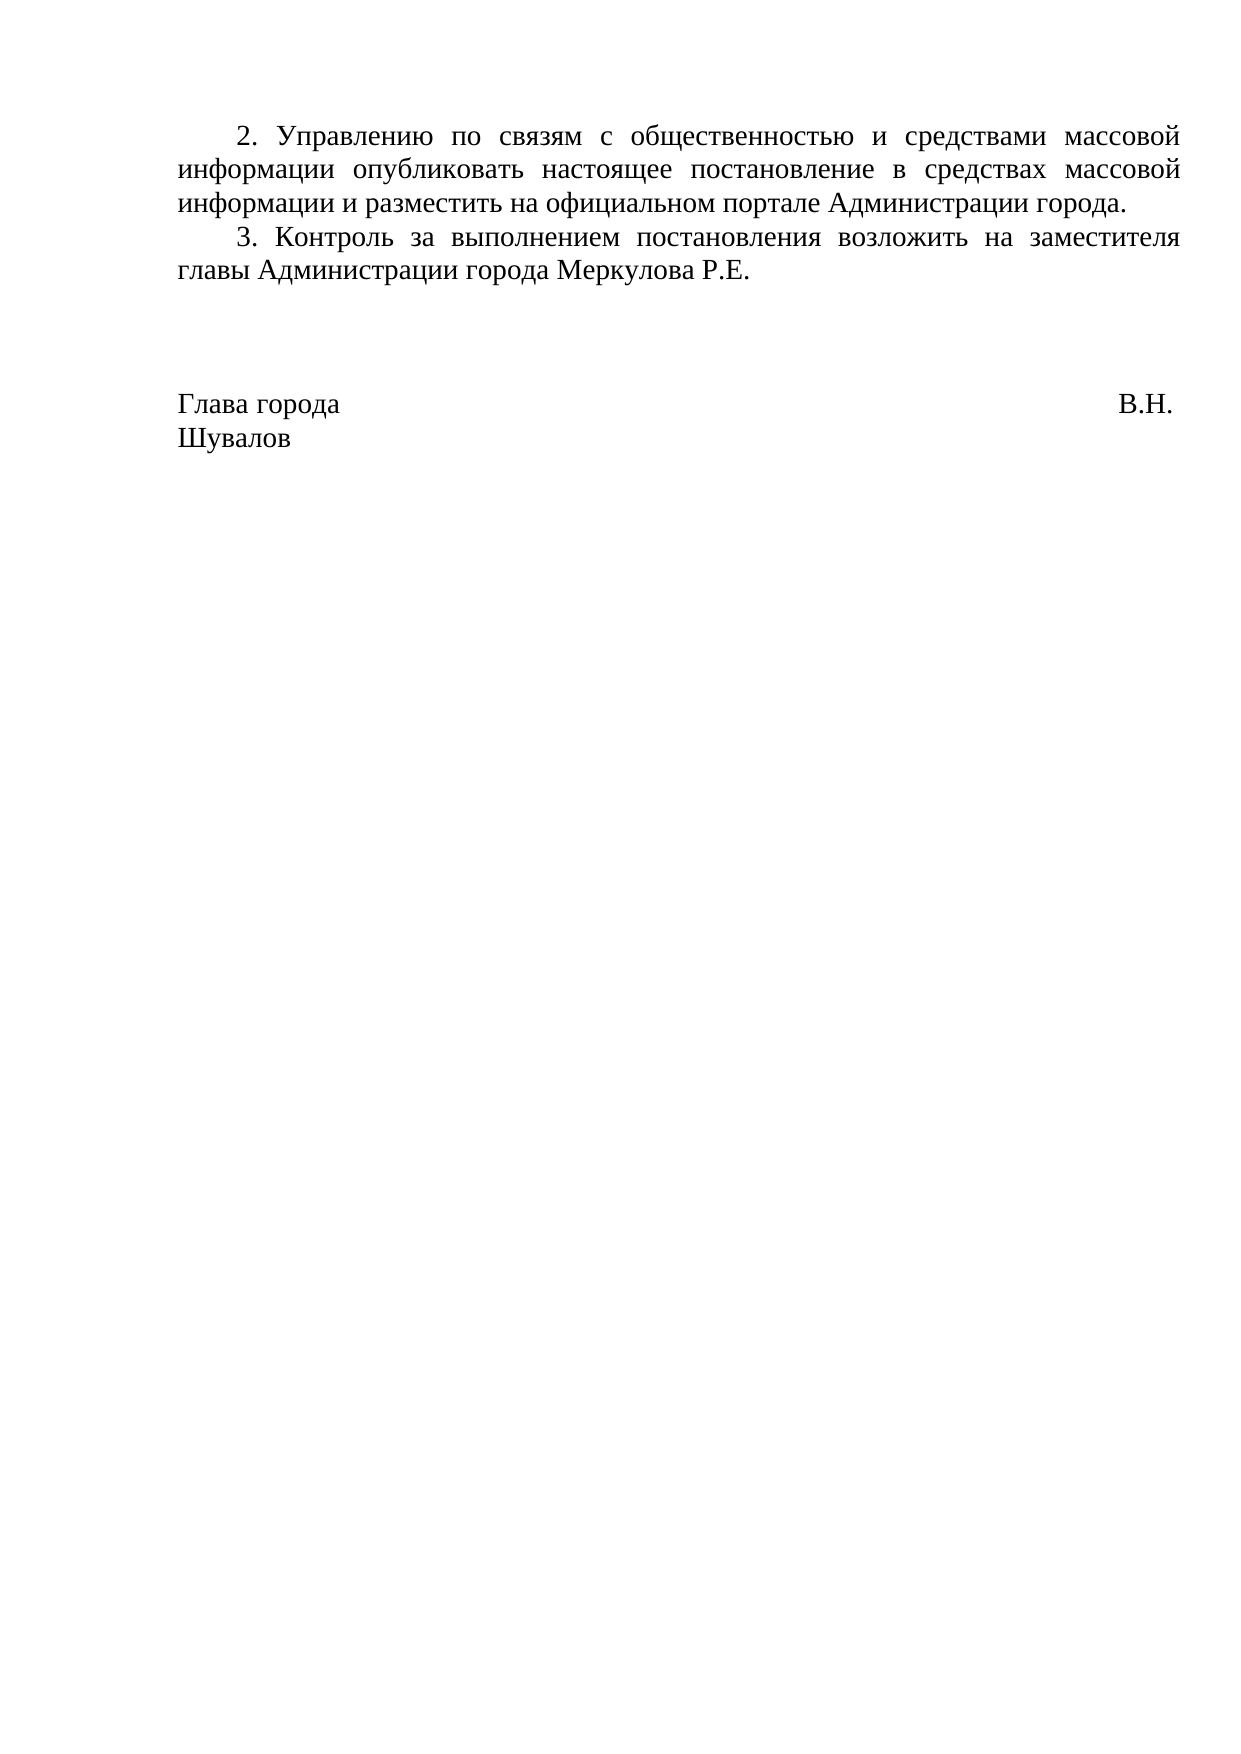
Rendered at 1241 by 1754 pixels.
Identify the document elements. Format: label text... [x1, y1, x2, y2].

text 3. Контроль за выполнением постановления возложить на заместителя главы Администрации города Меркулова Р.Е. [177, 219, 1181, 286]
title 2. Управлению по связям с общественностью и средствами массовой информации опубликовать настоящее постановление в средствах массовой информации и разместить на официальном портале Администрации города. [177, 118, 1181, 219]
text Глава города В.Н. Шувалов [177, 386, 1181, 453]
